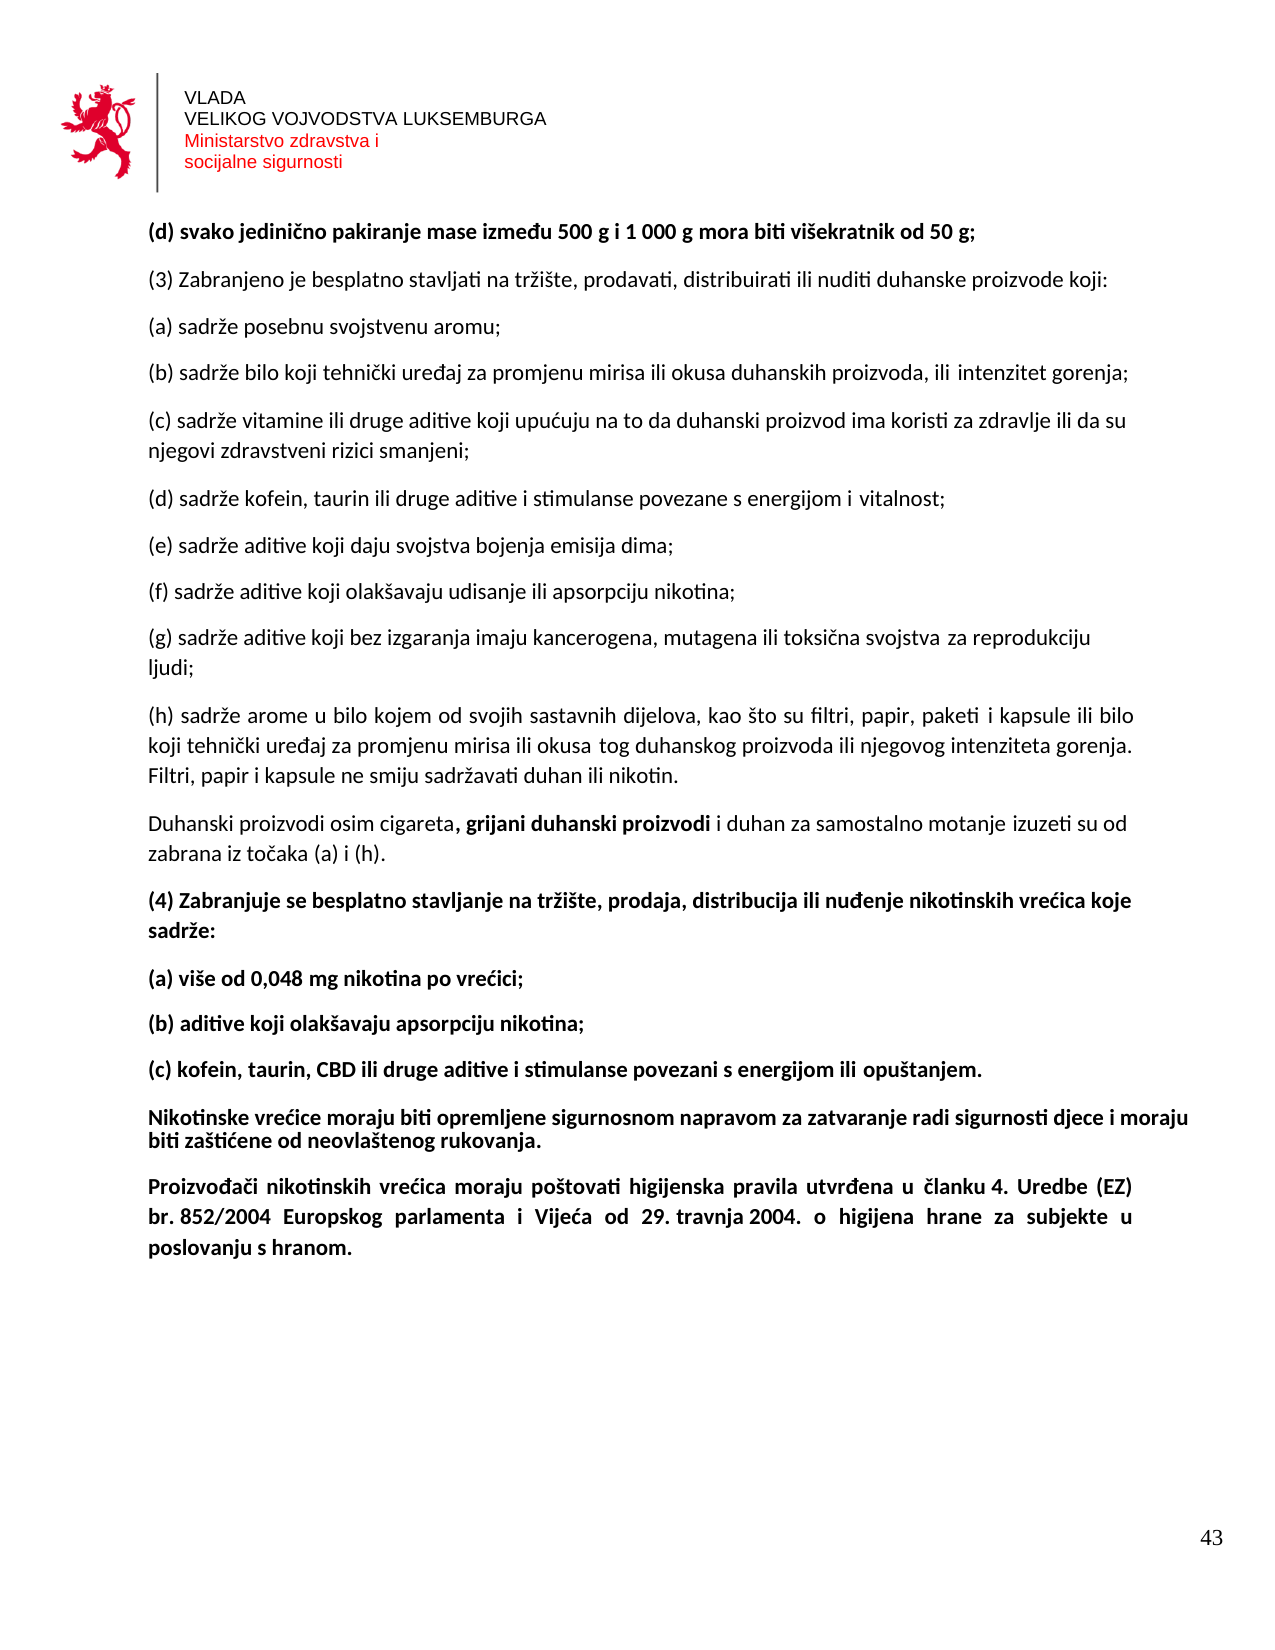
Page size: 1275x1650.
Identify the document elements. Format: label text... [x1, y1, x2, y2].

text (b) aditive koji olakšavaju apsorpciju nikotina; [148, 1013, 1223, 1036]
text (a) više od 0,048 mg nikotina po vrećici; [148, 968, 1223, 991]
text (e) sadrže aditive koji daju svojstva bojenja emisija dima; [148, 535, 1223, 558]
text (c) kofein, taurin, CBD ili druge aditive i stimulanse povezani s energijom ili opuštanjem. [148, 1054, 1134, 1084]
picture [52, 73, 551, 205]
text (4) Zabranjuje se besplatno stavljanje na tržište, prodaja, distribucija ili nuđenje nikotinskih vrećica koje sadrže: [148, 885, 1134, 945]
text Duhanski proizvodi osim cigareta, grijani duhanski proizvodi i duhan za samostalno motanje izuzeti su od zabrana iz točaka (a) i (h). [148, 807, 1134, 867]
text (d) svako jedinično pakiranje mase između 500 g i 1 000 g mora biti višekratnik od 50 g; [148, 215, 1134, 246]
text (g) sadrže aditive koji bez izgaranja imaju kancerogena, mutagena ili toksična svojstva za reprodukciju ljudi; [148, 622, 1134, 682]
text (f) sadrže aditive koji olakšavaju udisanje ili apsorpciju nikotina; [148, 581, 1223, 604]
text (c) sadrže vitamine ili druge aditive koji upućuju na to da duhanski proizvod ima koristi za zdravlje ili da su njegovi zdravstveni rizici smanjeni; [148, 404, 1134, 465]
text (d) sadrže kofein, taurin ili druge aditive i stimulanse povezane s energijom i vitalnost; [148, 482, 1134, 512]
text Proizvođači nikotinskih vrećica moraju poštovati higijenska pravila utvrđena u članku 4. Uredbe (EZ) br. 852/2004 Europskog parlamenta i Vijeća od 29. travnja 2004. o higijena hrane za subjekte u poslovanju s hranom. [148, 1170, 1133, 1261]
text Nikotinske vrećice moraju biti opremljene sigurnosnom napravom za zatvaranje radi sigurnosti djece i moraju biti zaštićene od neovlaštenog rukovanja. [148, 1107, 1223, 1153]
text (a) sadrže posebnu svojstvenu aromu; [148, 316, 1223, 339]
text (h) sadrže arome u bilo kojem od svojih sastavnih dijelova, kao što su filtri, papir, paketi i kapsule ili bilo koji tehnički uređaj za promjenu mirisa ili okusa tog duhanskog proizvoda ili njegovog intenziteta gorenja. Filtri, papir i kapsule ne smiju sadržavati duhan ili nikotin. [148, 699, 1134, 789]
text (b) sadrže bilo koji tehnički uređaj za promjenu mirisa ili okusa duhanskih proizvoda, ili intenzitet gorenja; [148, 357, 1134, 387]
text (3) Zabranjeno je besplatno stavljati na tržište, prodavati, distribuirati ili nuditi duhanske proizvode koji: [148, 263, 1134, 293]
